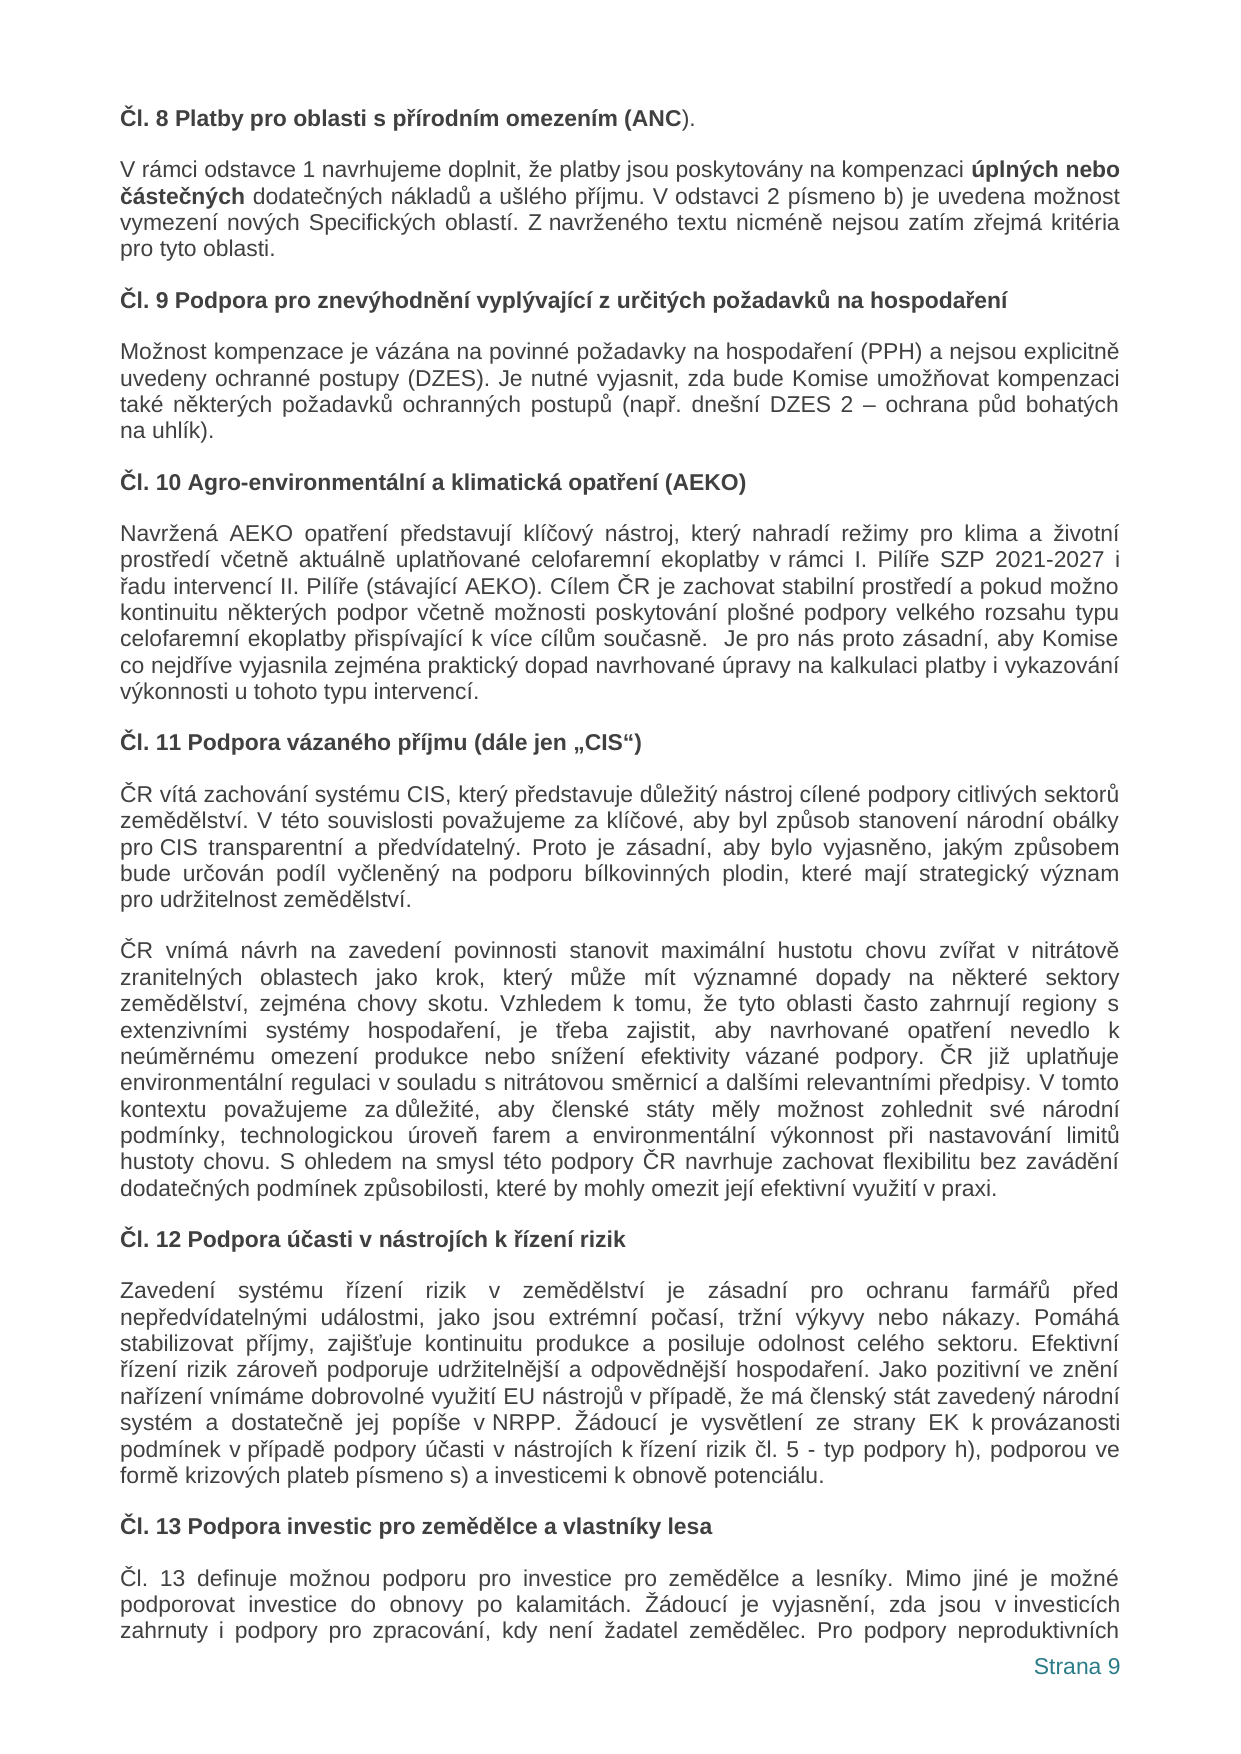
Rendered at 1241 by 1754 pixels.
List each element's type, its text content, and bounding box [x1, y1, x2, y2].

text Čl. 11 Podpora vázaného příjmu (dále jen „CIS“) [120, 729, 1120, 756]
text V rámci odstavce 1 navrhujeme doplnit, že platby jsou poskytovány na kompenzaci úplných nebo částečných dodatečných nákladů a ušlého příjmu. V odstavci 2 písmeno b) je uvedena možnost vymezení nových Specifických oblastí. Z navrženého textu nicméně nejsou zatím zřejmá kritéria pro tyto oblasti. [120, 156, 1120, 262]
text Čl. 10 Agro-environmentální a klimatická opatření (AEKO) [120, 468, 1120, 495]
text Zavedení systému řízení rizik v zemědělství je zásadní pro ochranu farmářů před nepředvídatelnými událostmi, jako jsou extrémní počasí, tržní výkyvy nebo nákazy. Pomáhá stabilizovat příjmy, zajišťuje kontinuitu produkce a posiluje odolnost celého sektoru. Efektivní řízení rizik zároveň podporuje udržitelnější a odpovědnější hospodaření. Jako pozitivní ve znění nařízení vnímáme dobrovolné využití EU nástrojů v případě, že má členský stát zavedený národní systém a dostatečně jej popíše v NRPP. Žádoucí je vysvětlení ze strany EK k provázanosti podmínek v případě podpory účasti v nástrojích k řízení rizik čl. 5 - typ podpory h), podporou ve formě krizových plateb písmeno s) a investicemi k obnově potenciálu. [120, 1277, 1120, 1488]
text Čl. 9 Podpora pro znevýhodnění vyplývající z určitých požadavků na hospodaření [120, 287, 1120, 313]
text Čl. 13 Podpora investic pro zemědělce a vlastníky lesa [120, 1513, 1120, 1539]
text ČR vítá zachování systému CIS, který představuje důležitý nástroj cílené podpory citlivých sektorů zemědělství. V této souvislosti považujeme za klíčové, aby byl způsob stanovení národní obálky pro CIS transparentní a předvídatelný. Proto je zásadní, aby bylo vyjasněno, jakým způsobem bude určován podíl vyčleněný na podporu bílkovinných plodin, které mají strategický význam pro udržitelnost zemědělství. [120, 781, 1120, 912]
text Čl. 8 Platby pro oblasti s přírodním omezením (ANC). [120, 105, 1120, 131]
text Navržená AEKO opatření představují klíčový nástroj, který nahradí režimy pro klima a životní prostředí včetně aktuálně uplatňované celofaremní ekoplatby v rámci I. Pilíře SZP 2021-2027 i řadu intervencí II. Pilíře (stávající AEKO). Cílem ČR je zachovat stabilní prostředí a pokud možno kontinuitu některých podpor včetně možnosti poskytování plošné podpory velkého rozsahu typu celofaremní ekoplatby přispívající k více cílům současně. Je pro nás proto zásadní, aby Komise co nejdříve vyjasnila zejména praktický dopad navrhované úpravy na kalkulaci platby i vykazování výkonnosti u tohoto typu intervencí. [120, 520, 1120, 704]
text ČR vnímá návrh na zavedení povinnosti stanovit maximální hustotu chovu zvířat v nitrátově zranitelných oblastech jako krok, který může mít významné dopady na některé sektory zemědělství, zejména chovy skotu. Vzhledem k tomu, že tyto oblasti často zahrnují regiony s extenzivními systémy hospodaření, je třeba zajistit, aby navrhované opatření nevedlo k neúměrnému omezení produkce nebo snížení efektivity vázané podpory. ČR již uplatňuje environmentální regulaci v souladu s nitrátovou směrnicí a dalšími relevantními předpisy. V tomto kontextu považujeme za důležité, aby členské státy měly možnost zohlednit své národní podmínky, technologickou úroveň farem a environmentální výkonnost při nastavování limitů hustoty chovu. S ohledem na smysl této podpory ČR navrhuje zachovat flexibilitu bez zavádění dodatečných podmínek způsobilosti, které by mohly omezit její efektivní využití v praxi. [120, 937, 1120, 1201]
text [120, 1564, 1120, 1644]
text Možnost kompenzace je vázána na povinné požadavky na hospodaření (PPH) a nejsou explicitně uvedeny ochranné postupy (DZES). Je nutné vyjasnit, zda bude Komise umožňovat kompenzaci také některých požadavků ochranných postupů (např. dnešní DZES 2 – ochrana půd bohatých na uhlík). [120, 338, 1120, 443]
text Čl. 12 Podpora účasti v nástrojích k řízení rizik [120, 1226, 1120, 1252]
